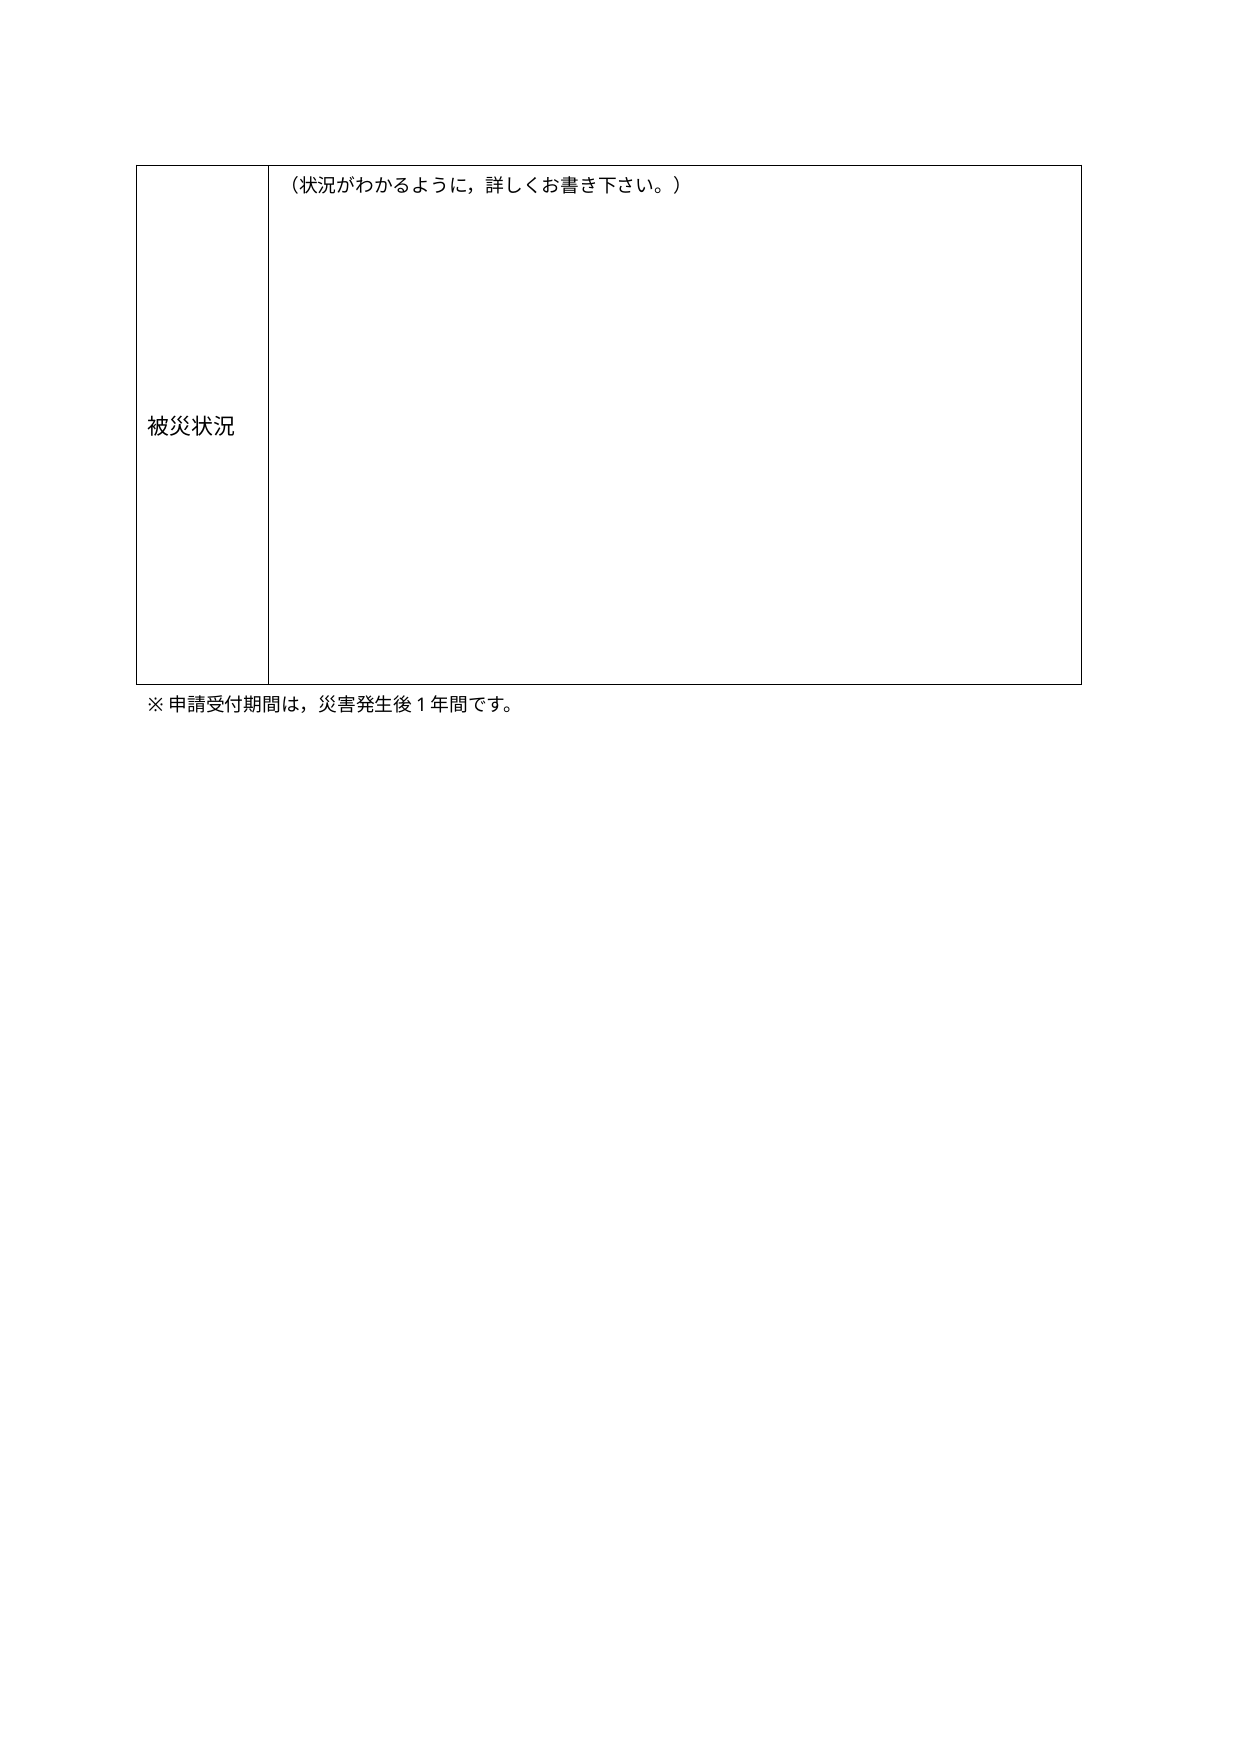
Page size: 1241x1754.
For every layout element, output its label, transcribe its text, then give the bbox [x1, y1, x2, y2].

table_cell 被災状況 [137, 166, 268, 683]
text ※ 申請受付期間は，災害発生後1年間です。 [148, 684, 1092, 722]
table_cell （状況がわかるように，詳しくお書き下さい。） [269, 166, 1081, 683]
